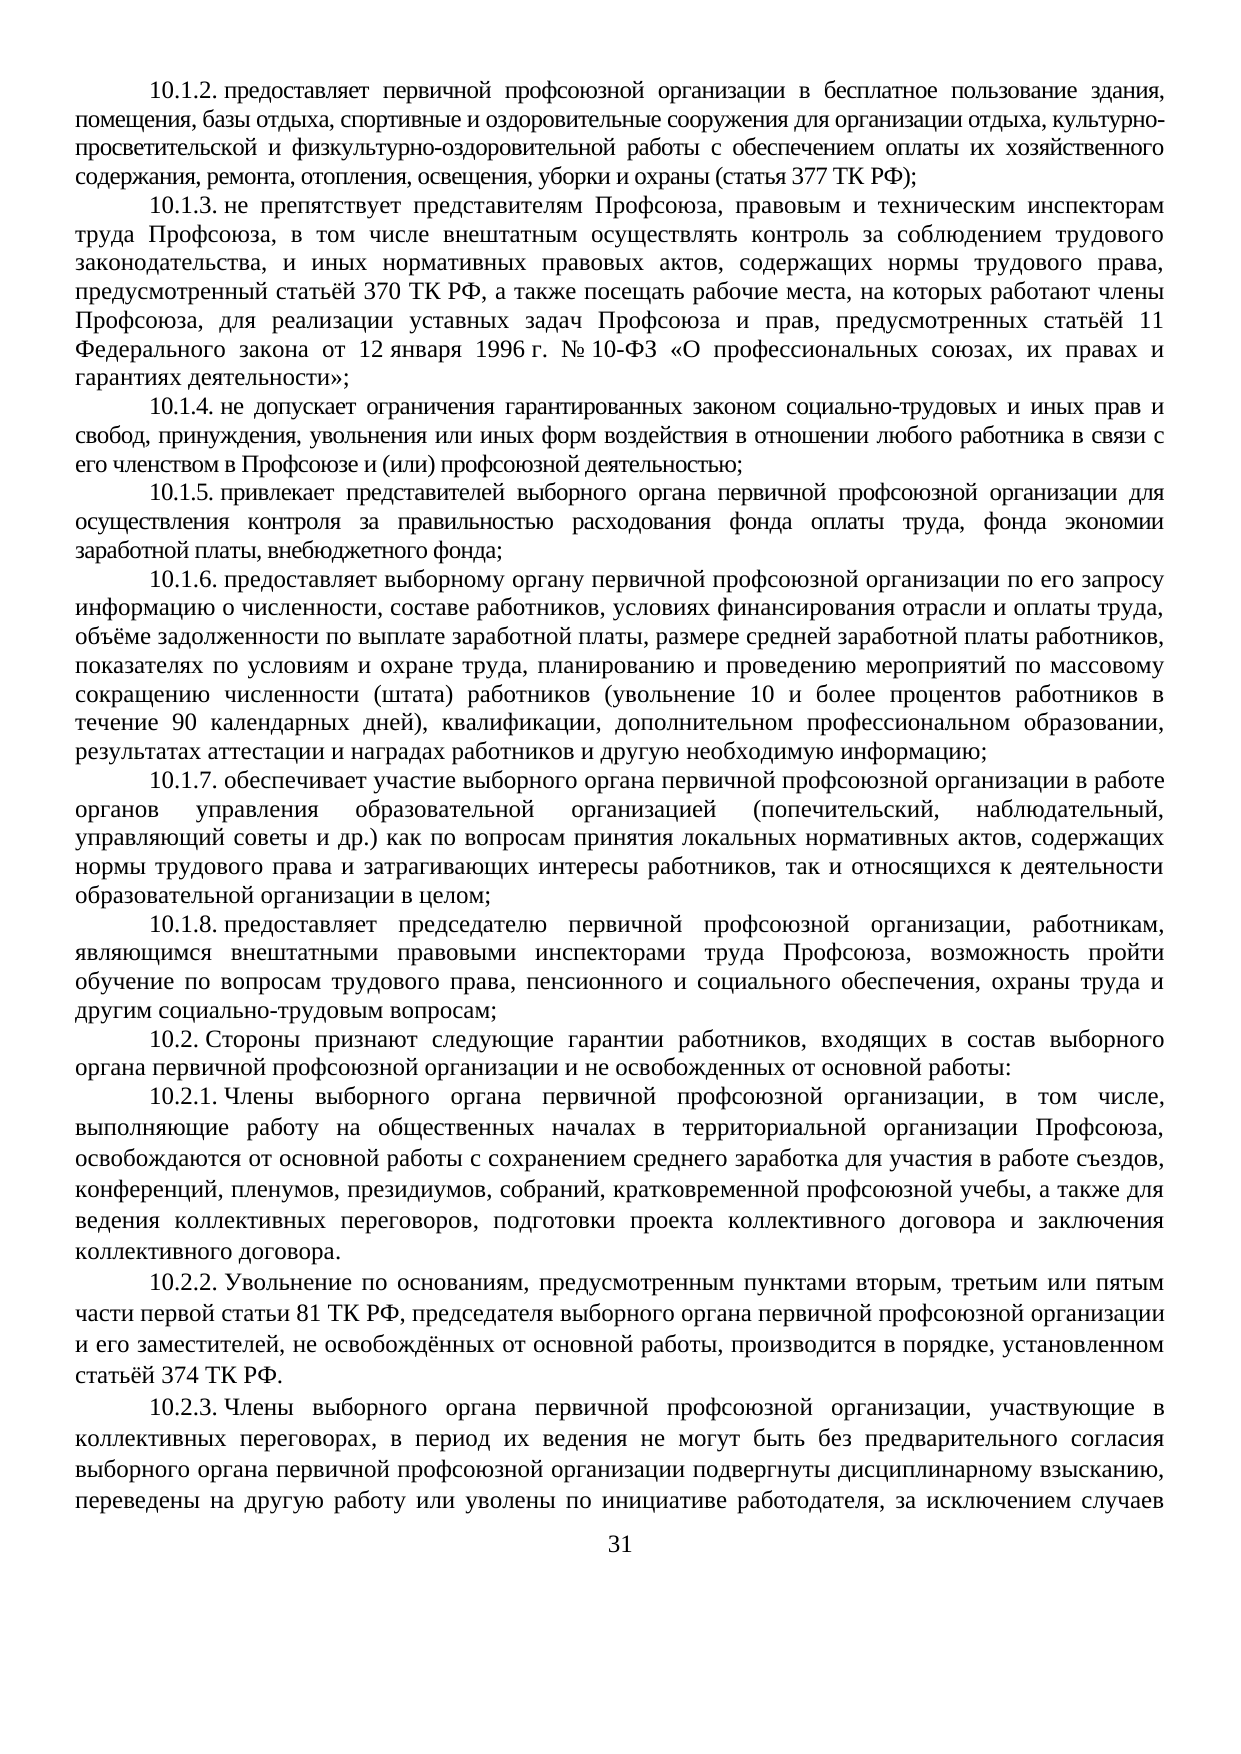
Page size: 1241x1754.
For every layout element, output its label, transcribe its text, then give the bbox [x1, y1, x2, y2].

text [75, 1392, 1165, 1513]
text 10.1.8. предоставляет председателю первичной профсоюзной организации, работникам, являющимся внештатными правовыми инспекторами труда Профсоюза, возможность пройти обучение по вопросам трудового права, пенсионного и социального обеспечения, охраны труда и другим социально-трудовым вопросам; [75, 909, 1165, 1024]
text 10.1.6. предоставляет выборному органу первичной профсоюзной организации по его запросу информацию о численности, составе работников, условиях финансирования отрасли и оплаты труда, объёме задолженности по выплате заработной платы, размере средней заработной платы работников, показателях по условиям и охране труда, планированию и проведению мероприятий по массовому сокращению численности (штата) работников (увольнение 10 и более процентов работников в течение 90 календарных дней), квалификации, дополнительном профессиональном образовании, результатах аттестации и наградах работников и другую необходимую информацию; [75, 564, 1165, 765]
text 10.1.4. не допускает ограничения гарантированных законом социально-трудовых и иных прав и свобод, принуждения, увольнения или иных форм воздействия в отношении любого работника в связи с его членством в Профсоюзе и (или) профсоюзной деятельностью; [75, 391, 1165, 477]
text 10.1.5. привлекает представителей выборного органа первичной профсоюзной организации для осуществления контроля за правильностью расходования фонда оплаты труда, фонда экономии заработной платы, внебюджетного фонда; [75, 477, 1165, 564]
text 10.1.2. предоставляет первичной профсоюзной организации в бесплатное пользование здания, помещения, базы отдыха, спортивные и оздоровительные сооружения для организации отдыха, культурно-просветительской и физкультурно-оздоровительной работы с обеспечением оплаты их хозяйственного содержания, ремонта, отопления, освещения, уборки и охраны (статья 377 ТК РФ); [75, 75, 1165, 190]
text 10.2. Стороны признают следующие гарантии работников, входящих в состав выборного органа первичной профсоюзной организации и не освобожденных от основной работы: [75, 1024, 1165, 1081]
text 10.1.3. не препятствует представителям Профсоюза, правовым и техническим инспекторам труда Профсоюза, в том числе внештатным осуществлять контроль за соблюдением трудового законодательства, и иных нормативных правовых актов, содержащих нормы трудового права, предусмотренный статьёй 370 ТК РФ, а также посещать рабочие места, на которых работают члены Профсоюза, для реализации уставных задач Профсоюза и прав, предусмотренных статьёй 11 Федерального закона от 12 января 1996 г. № 10-ФЗ «О профессиональных союзах, их правах и гарантиях деятельности»; [75, 190, 1165, 391]
text 10.2.2. Увольнение по основаниям, предусмотренным пунктами вторым, третьим или пятым части первой статьи 81 ТК РФ, председателя выборного органа первичной профсоюзной организации и его заместителей, не освобождённых от основной работы, производится в порядке, установленном статьёй 374 ТК РФ. [75, 1267, 1165, 1389]
text 10.1.7. обеспечивает участие выборного органа первичной профсоюзной организации в работе органов управления образовательной организацией (попечительский, наблюдательный, управляющий советы и др.) как по вопросам принятия локальных нормативных актов, содержащих нормы трудового права и затрагивающих интересы работников, так и относящихся к деятельности образовательной организации в целом; [75, 765, 1165, 909]
text 10.2.1. Члены выборного органа первичной профсоюзной организации, в том числе, выполняющие работу на общественных началах в территориальной организации Профсоюза, освобождаются от основной работы с сохранением среднего заработка для участия в работе съездов, конференций, пленумов, президиумов, собраний, кратковременной профсоюзной учебы, а также для ведения коллективных переговоров, подготовки проекта коллективного договора и заключения коллективного договора. [75, 1081, 1165, 1265]
